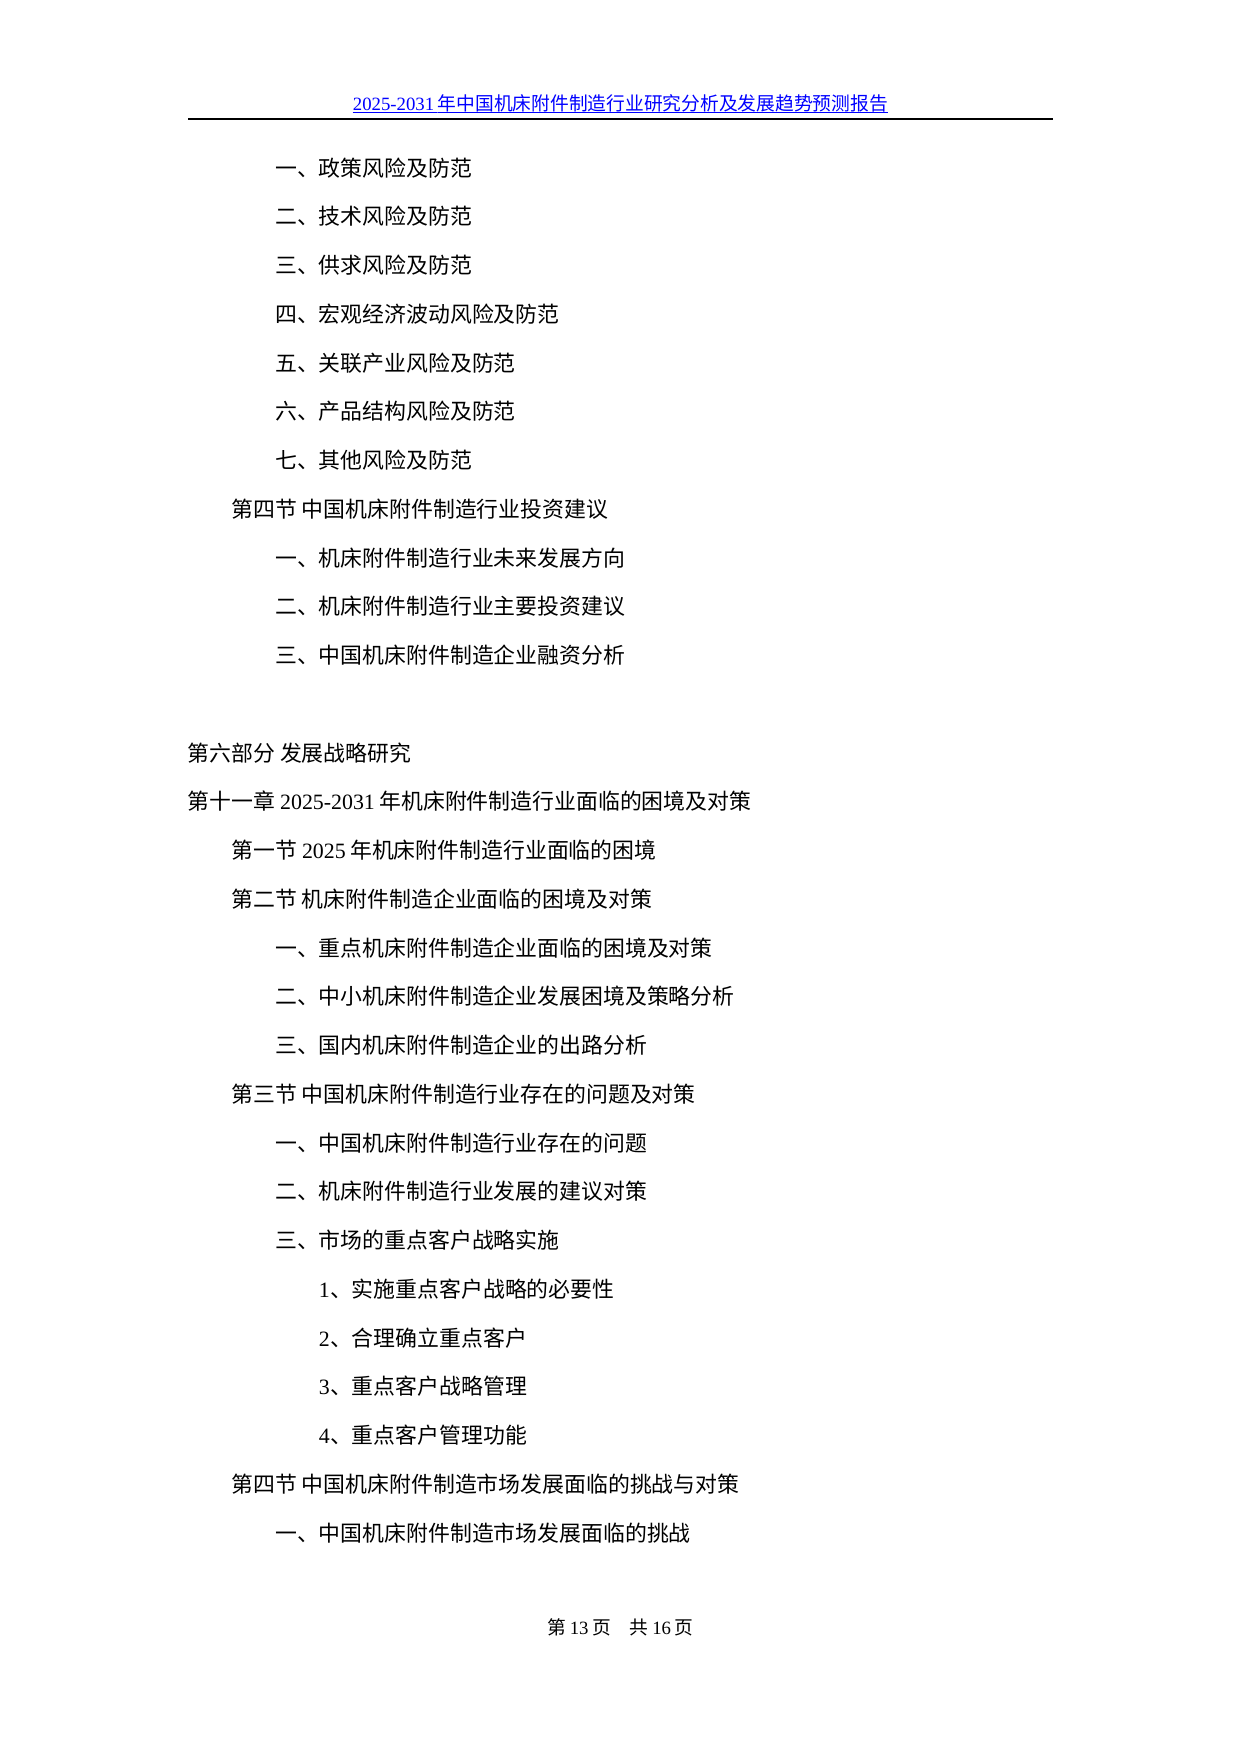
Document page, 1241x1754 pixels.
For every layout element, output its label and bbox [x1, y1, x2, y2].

text [187, 150, 1053, 1548]
